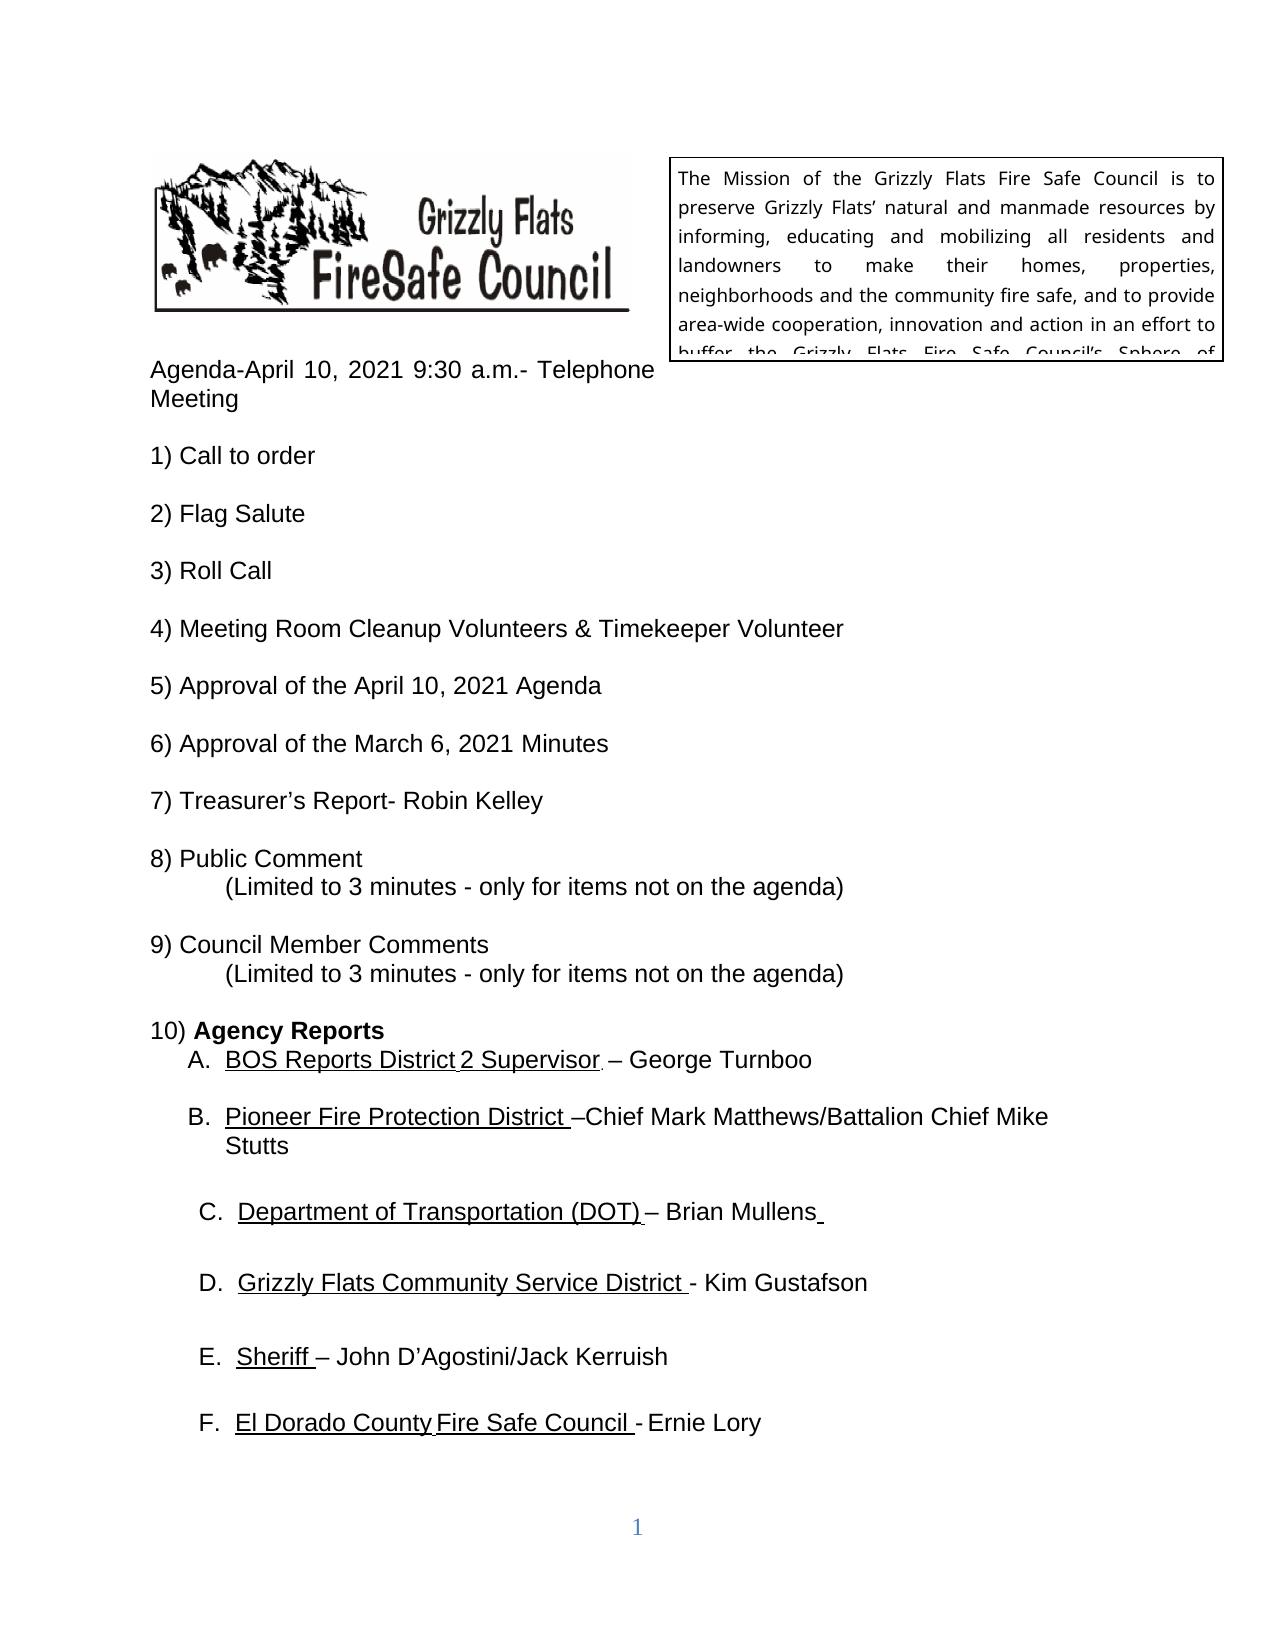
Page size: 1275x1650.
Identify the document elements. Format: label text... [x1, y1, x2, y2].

text (Limited to 3 minutes - only for items not on the agenda) [150, 959, 1125, 987]
text 6) Approval of the March 6, 2021 Minutes [150, 729, 1125, 757]
text 7) Treasurer’s Report- Robin Kelley [150, 786, 1125, 815]
text 9) Council Member Comments [150, 930, 1125, 959]
text 10) Agency Reports [150, 1016, 1125, 1045]
text 1) Call to order [150, 441, 1125, 470]
text E. Sheriff – John D’Agostini/Jack Kerruish [150, 1342, 1125, 1371]
list BOS Reports District 2 Supervisor. – George Turnboo [187, 1045, 1125, 1074]
text 3) Roll Call [150, 556, 1125, 585]
text 5) Approval of the April 10, 2021 Agenda [150, 671, 1125, 700]
text 2) Flag Salute [150, 499, 1125, 527]
text Agenda-April 10, 2021 9:30 a.m.- Telephone Meeting [150, 355, 1125, 412]
subtitle D. Grizzly Flats Community Service District - Kim Gustafson [150, 1268, 1125, 1297]
text F. El Dorado County Fire Safe Council - Ernie Lory [150, 1408, 1125, 1437]
subtitle C. Department of Transportation (DOT) – Brian Mullens [150, 1197, 1125, 1226]
picture [150, 150, 634, 322]
list Pioneer Fire Protection District –Chief Mark Matthews/Battalion Chief Mike [187, 1102, 1125, 1131]
text 8) Public Comment [150, 844, 1125, 872]
text Stutts [225, 1131, 1125, 1160]
text 4) Meeting Room Cleanup Volunteers & Timekeeper Volunteer [150, 614, 1125, 642]
text (Limited to 3 minutes - only for items not on the agenda) [150, 872, 1125, 901]
